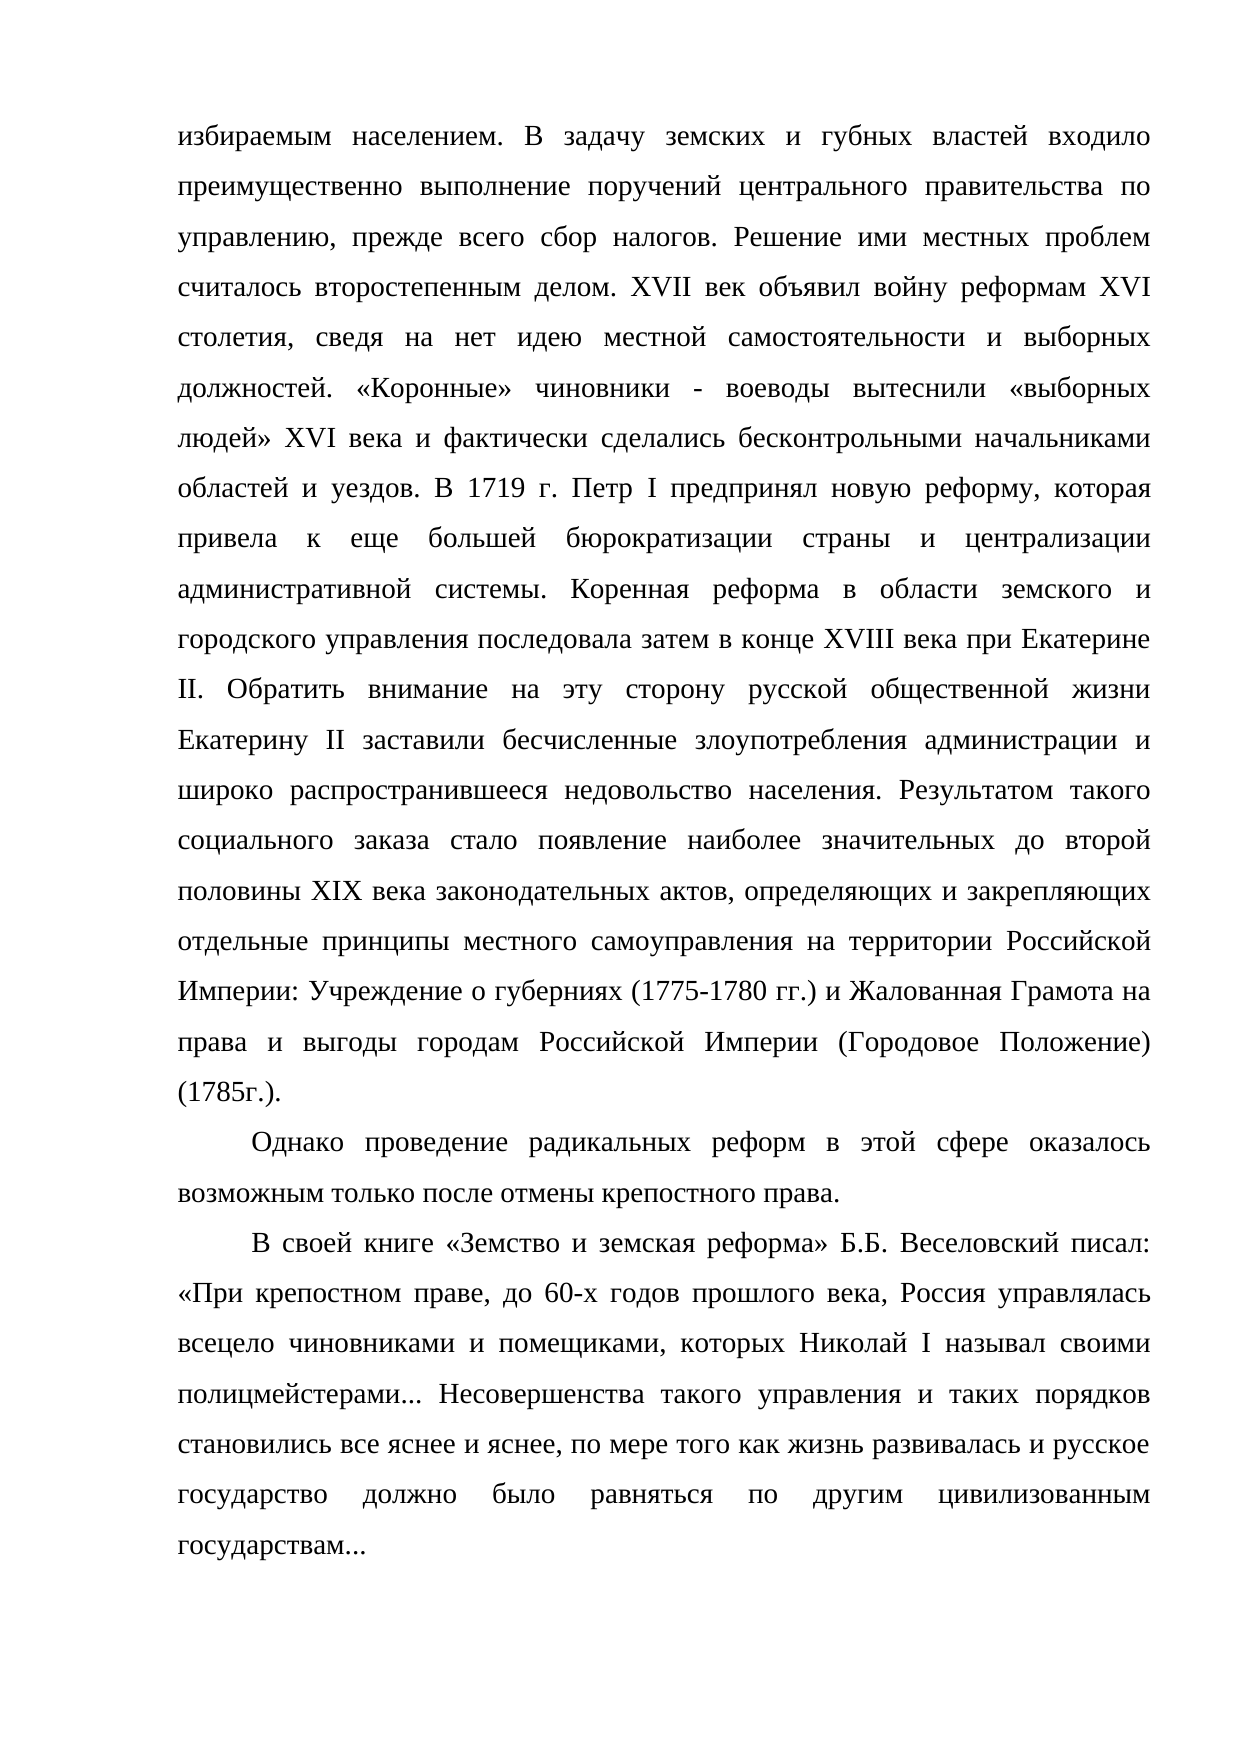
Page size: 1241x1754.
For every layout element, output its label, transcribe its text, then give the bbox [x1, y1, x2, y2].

text Однако проведение радикальных реформ в этой сфере оказалось возможным только после отмены крепостного права. [177, 1124, 1152, 1208]
text В своей книге «Земство и земская реформа» Б.Б. Веселовский писал: «При крепостном праве, до 60-х годов прошлого века, Россия управлялась всецело чиновниками и помещиками, которых Николай I называл своими полицмейстерами... Несовершенства такого управления и таких порядков становились все яснее и яснее, по мере того как жизнь развивалась и русское государство должно было равняться по другим цивилизованным государствам... [177, 1225, 1152, 1560]
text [177, 118, 1152, 1108]
